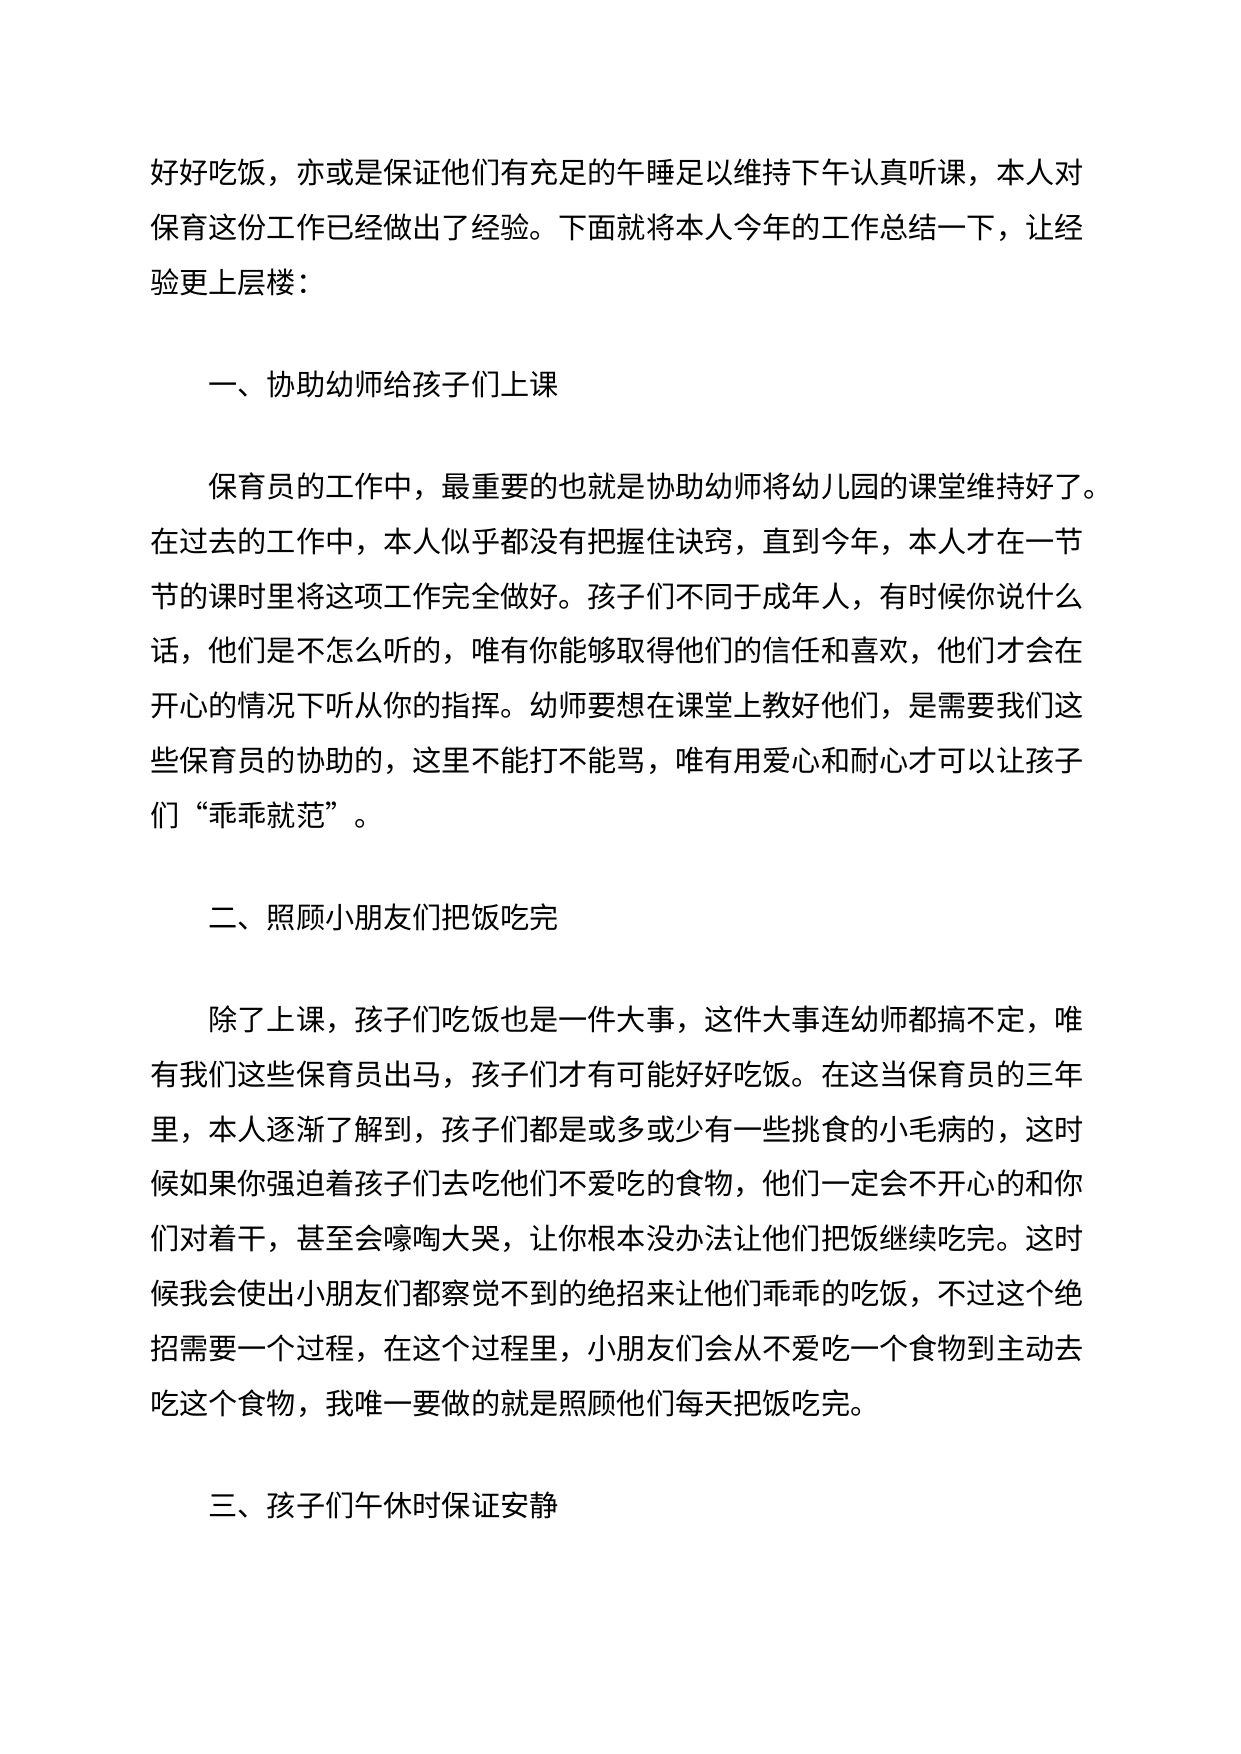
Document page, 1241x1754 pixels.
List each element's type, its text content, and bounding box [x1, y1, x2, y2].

text 二、照顾小朋友们把饭吃完 [150, 894, 1090, 937]
text 一、协助幼师给孩子们上课 [150, 362, 1090, 404]
text 三、孩子们午休时保证安静 [150, 1482, 1090, 1524]
text 保育员的工作中，最重要的也就是协助幼师将幼儿园的课堂维持好了。在过去的工作中，本人似乎都没有把握住诀窍，直到今年，本人才在一节节的课时里将这项工作完全做好。孩子们不同于成年人，有时候你说什么话，他们是不怎么听的，唯有你能够取得他们的信任和喜欢，他们才会在开心的情况下听从你的指挥。幼师要想在课堂上教好他们，是需要我们这些保育员的协助的，这里不能打不能骂，唯有用爱心和耐心才可以让孩子们“乖乖就范”。 [150, 463, 1090, 835]
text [150, 150, 1090, 302]
text 除了上课，孩子们吃饭也是一件大事，这件大事连幼师都搞不定，唯有我们这些保育员出马，孩子们才有可能好好吃饭。在这当保育员的三年里，本人逐渐了解到，孩子们都是或多或少有一些挑食的小毛病的，这时候如果你强迫着孩子们去吃他们不爱吃的食物，他们一定会不开心的和你们对着干，甚至会嚎啕大哭，让你根本没办法让他们把饭继续吃完。这时候我会使出小朋友们都察觉不到的绝招来让他们乖乖的吃饭，不过这个绝招需要一个过程，在这个过程里，小朋友们会从不爱吃一个食物到主动去吃这个食物，我唯一要做的就是照顾他们每天把饭吃完。 [150, 996, 1090, 1423]
